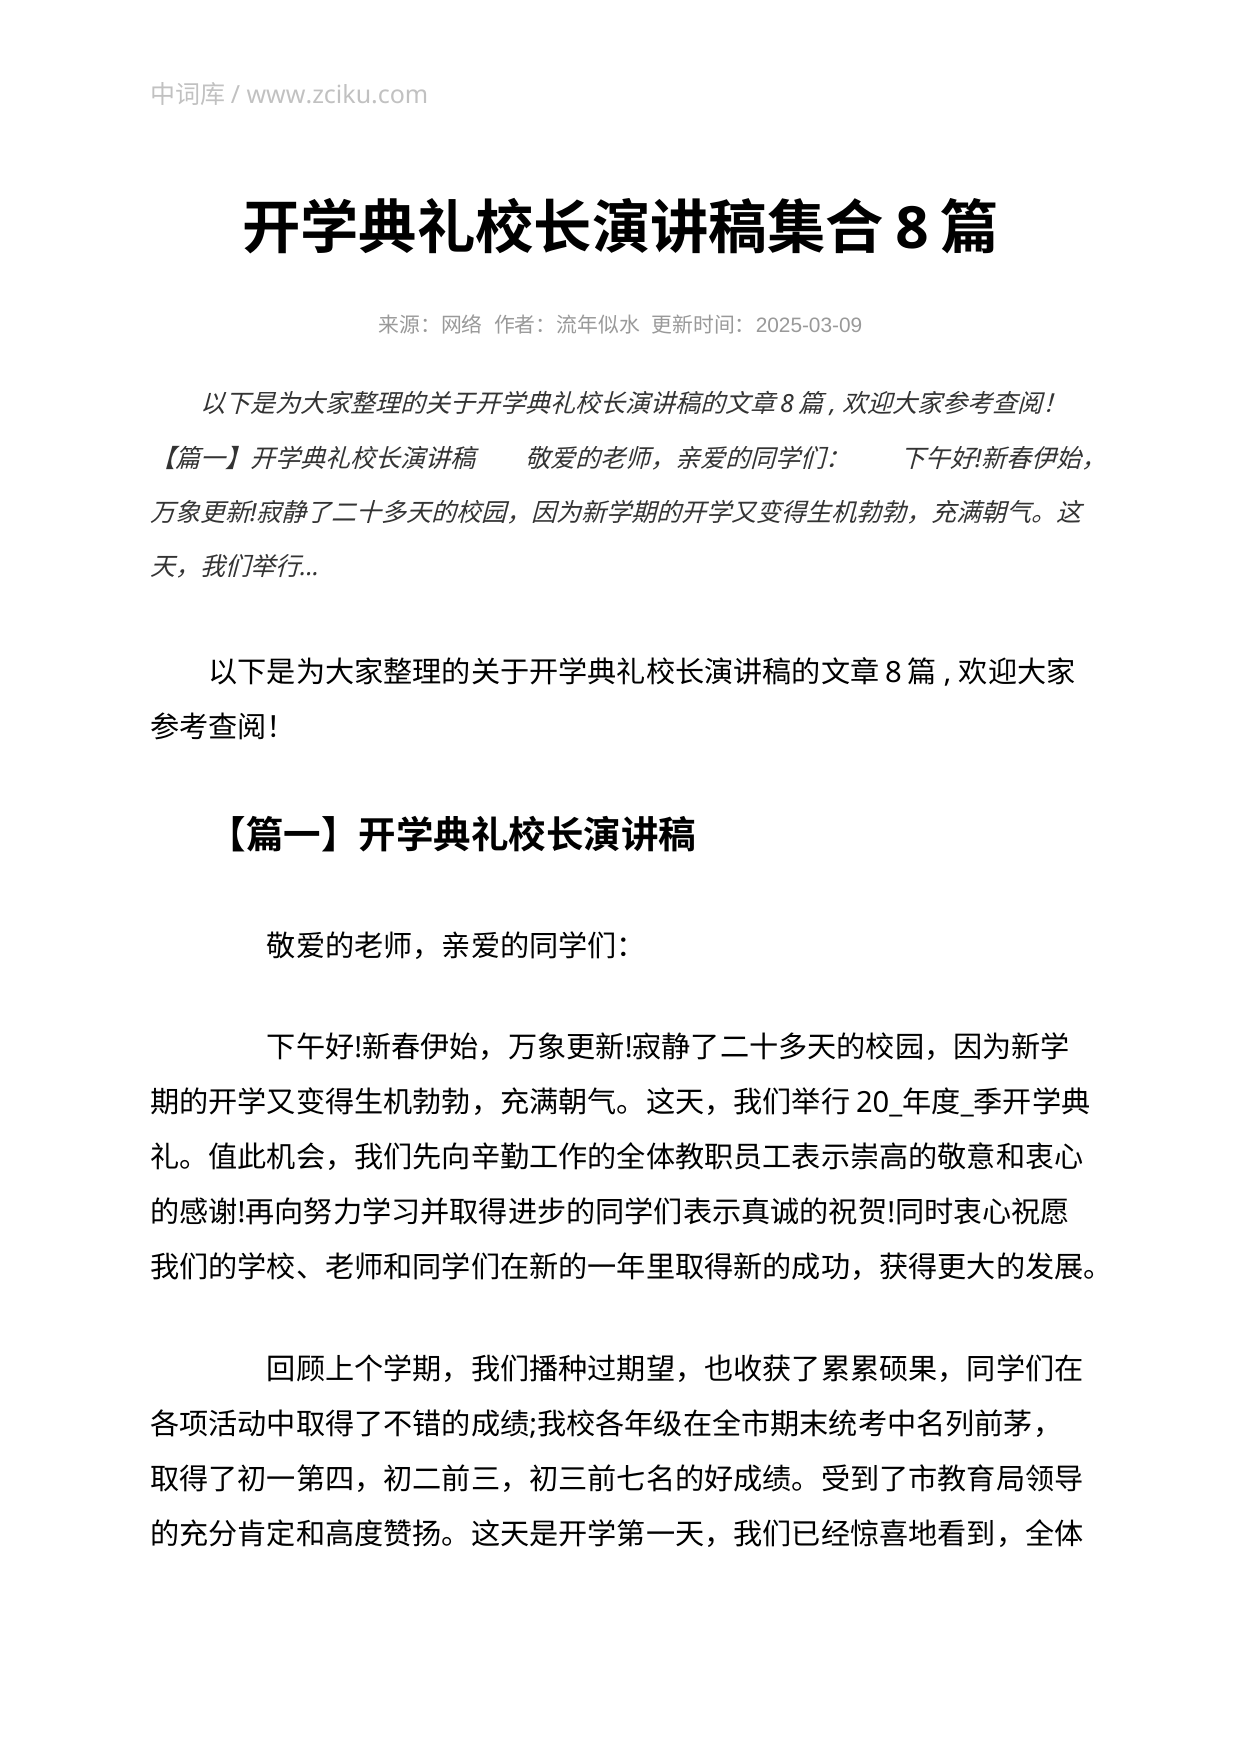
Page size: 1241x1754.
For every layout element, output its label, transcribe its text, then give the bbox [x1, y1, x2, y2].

text 以下是为大家整理的关于开学典礼校长演讲稿的文章8篇 , 欢迎大家参考查阅！【篇一】开学典礼校长演讲稿 敬爱的老师，亲爱的同学们： 下午好!新春伊始，万象更新!寂静了二十多天的校园，因为新学期的开学又变得生机勃勃，充满朝气。这天，我们举行... [150, 384, 1090, 583]
text 来源：网络 作者：流年似水 更新时间：2025-03-09 [150, 313, 1090, 337]
text 【篇一】开学典礼校长演讲稿 [150, 805, 1090, 859]
text 以下是为大家整理的关于开学典礼校长演讲稿的文章8篇 , 欢迎大家参考查阅！ [150, 648, 1090, 745]
subtitle 开学典礼校长演讲稿集合8篇 [150, 181, 1090, 266]
text 敬爱的老师，亲爱的同学们： [150, 922, 1090, 964]
text 下午好!新春伊始，万象更新!寂静了二十多天的校园，因为新学期的开学又变得生机勃勃，充满朝气。这天，我们举行20_年度_季开学典礼。值此机会，我们先向辛勤工作的全体教职员工表示崇高的敬意和衷心的感谢!再向努力学习并取得进步的同学们表示真诚的祝贺!同时衷心祝愿我们的学校、老师和同学们在新的一年里取得新的成功，获得更大的发展。 [150, 1024, 1090, 1286]
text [150, 1346, 1090, 1553]
